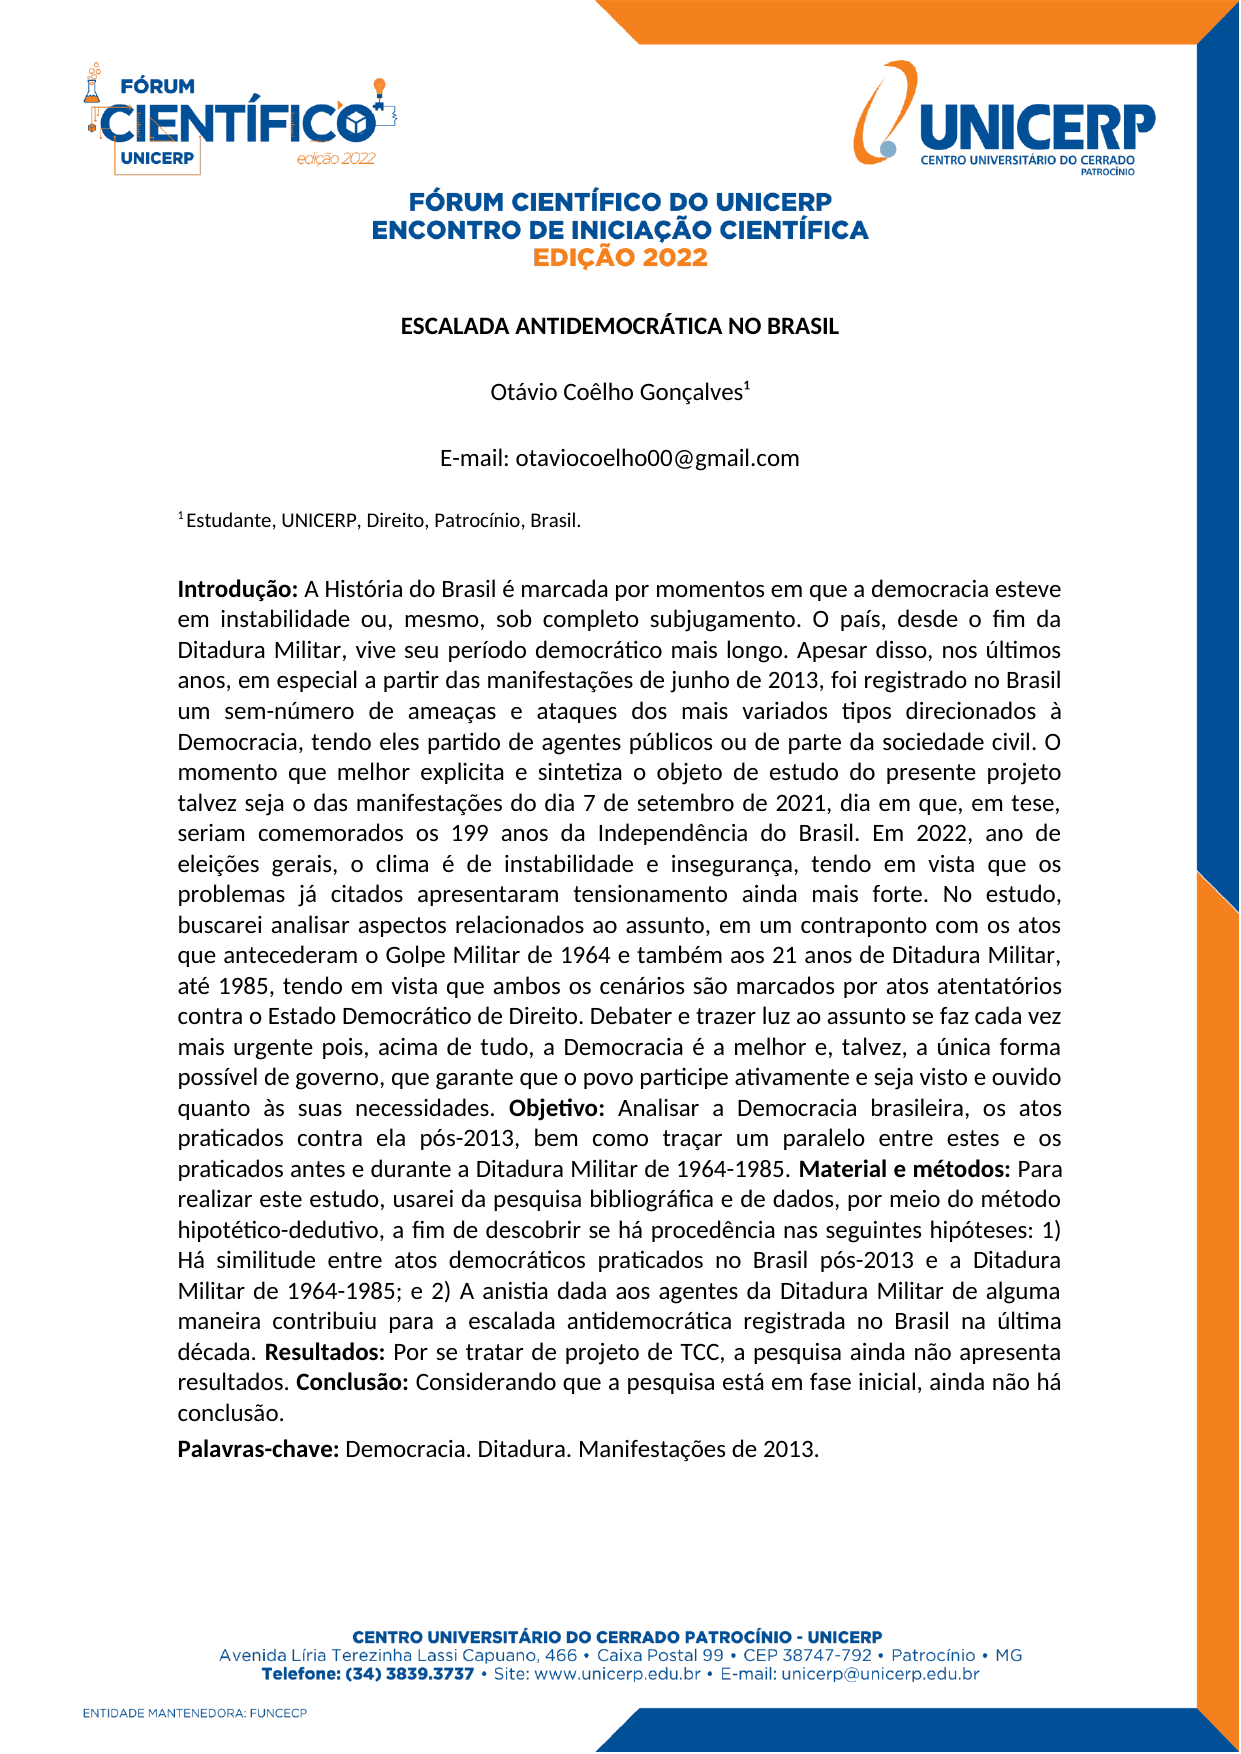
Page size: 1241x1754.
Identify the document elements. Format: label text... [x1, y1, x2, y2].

text E-mail: otaviocoelho00@gmail.com [177, 442, 1063, 472]
text Otávio Coêlho Gonçalves¹ [177, 376, 1063, 406]
picture [0, 0, 1239, 1752]
text Palavras-chave: Democracia. Ditadura. Manifestações de 2013. [177, 1433, 1063, 1463]
text ESCALADA ANTIDEMOCRÁTICA NO BRASIL [177, 310, 1063, 341]
text Introdução: A História do Brasil é marcada por momentos em que a democracia esteve em instabilidade ou, mesmo, sob completo subjugamento. O país, desde o fim da Ditadura Militar, vive seu período democrático mais longo. Apesar disso, nos últimos anos, em especial a partir das manifestações de junho de 2013, foi registrado no Brasil um sem-número de ameaças e ataques dos mais variados tipos direcionados à Democracia, tendo eles partido de agentes públicos ou de parte da sociedade civil. O momento que melhor explicita e sintetiza o objeto de estudo do presente projeto talvez seja o das manifestações do dia 7 de setembro de 2021, dia em que, em tese, seriam comemorados os 199 anos da Independência do Brasil. Em 2022, ano de eleições gerais, o clima é de instabilidade e insegurança, tendo em vista que os problemas já citados apresentaram tensionamento ainda mais forte. No estudo, buscarei analisar aspectos relacionados ao assunto, em um contraponto com os atos que antecederam o Golpe Militar de 1964 e também aos 21 anos de Ditadura Militar, até 1985, tendo em vista que ambos os cenários são marcados por atos atentatórios contra o Estado Democrático de Direito. Debater e trazer luz ao assunto se faz cada vez mais urgente pois, acima de tudo, a Democracia é a melhor e, talvez, a única forma possível de governo, que garante que o povo participe ativamente e seja visto e ouvido quanto às suas necessidades. Objetivo: Analisar a Democracia brasileira, os atos praticados contra ela pós-2013, bem como traçar um paralelo entre estes e os praticados antes e durante a Ditadura Militar de 1964-1985. Material e métodos: Para realizar este estudo, usarei da pesquisa bibliográfica e de dados, por meio do método hipotético-dedutivo, a fim de descobrir se há procedência nas seguintes hipóteses: 1) Há similitude entre atos democráticos praticados no Brasil pós-2013 e a Ditadura Militar de 1964-1985; e 2) A anistia dada aos agentes da Ditadura Militar de alguma maneira contribuiu para a escalada antidemocrática registrada no Brasil na última década. Resultados: Por se tratar de projeto de TCC, a pesquisa ainda não apresenta resultados. Conclusão: Considerando que a pesquisa está em fase inicial, ainda não há conclusão. [177, 573, 1063, 1428]
text 1 Estudante, UNICERP, Direito, Patrocínio, Brasil. [177, 508, 1063, 533]
